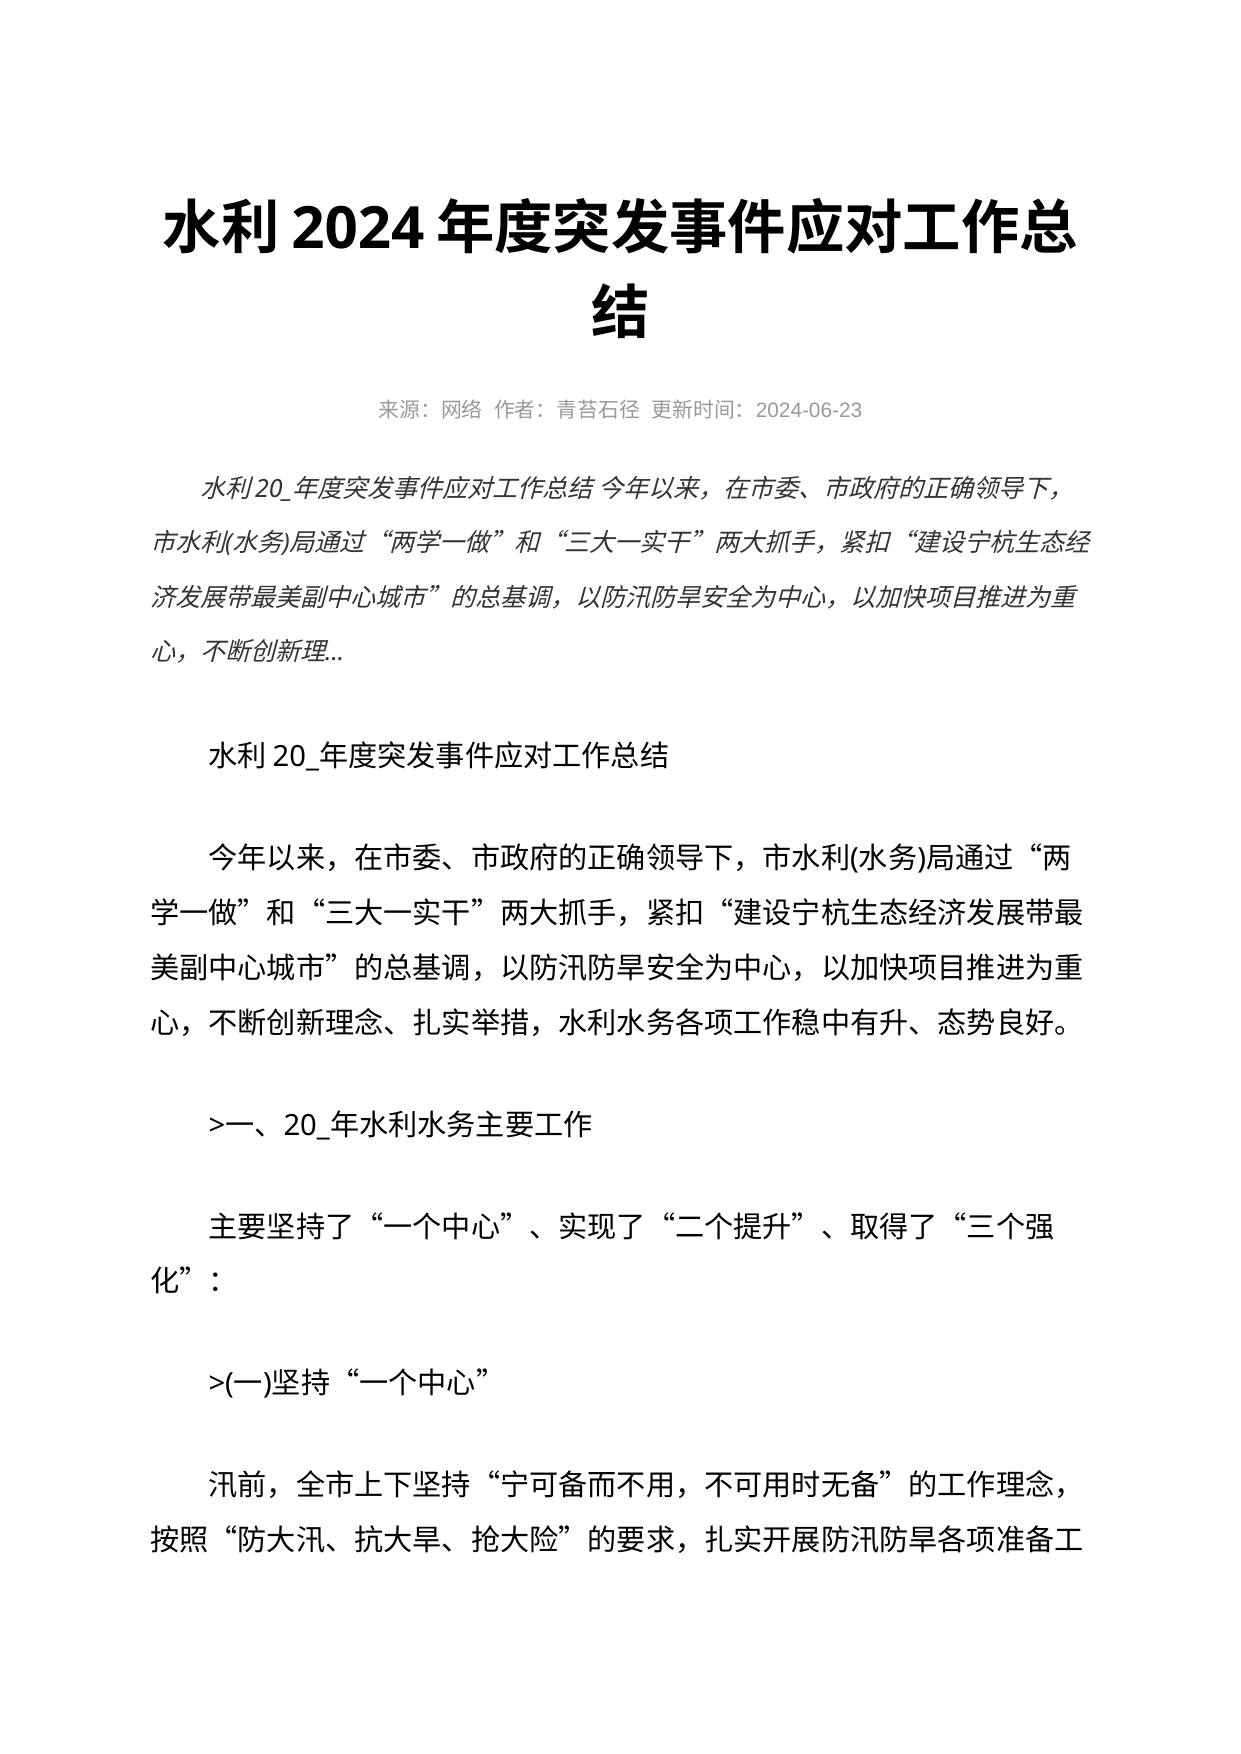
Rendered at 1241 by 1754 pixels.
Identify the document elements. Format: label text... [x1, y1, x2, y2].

text 主要坚持了“一个中心”、实现了“二个提升”、取得了“三个强化”： [150, 1203, 1090, 1300]
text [150, 1462, 1090, 1559]
subtitle 水利2024年度突发事件应对工作总结 [150, 181, 1090, 351]
text 今年以来，在市委、市政府的正确领导下，市水利(水务)局通过“两学一做”和“三大一实干”两大抓手，紧扣“建设宁杭生态经济发展带最美副中心城市”的总基调，以防汛防旱安全为中心，以加快项目推进为重心，不断创新理念、扎实举措，水利水务各项工作稳中有升、态势良好。 [150, 834, 1090, 1042]
text 来源：网络 作者：青苔石径 更新时间：2024-06-23 [150, 397, 1090, 421]
text 水利20_年度突发事件应对工作总结 [150, 733, 1090, 775]
text >一、20_年水利水务主要工作 [150, 1101, 1090, 1143]
text 水利20_年度突发事件应对工作总结 今年以来，在市委、市政府的正确领导下，市水利(水务)局通过“两学一做”和“三大一实干”两大抓手，紧扣“建设宁杭生态经济发展带最美副中心城市”的总基调，以防汛防旱安全为中心，以加快项目推进为重心，不断创新理... [150, 468, 1090, 668]
text >(一)坚持“一个中心” [150, 1360, 1090, 1402]
